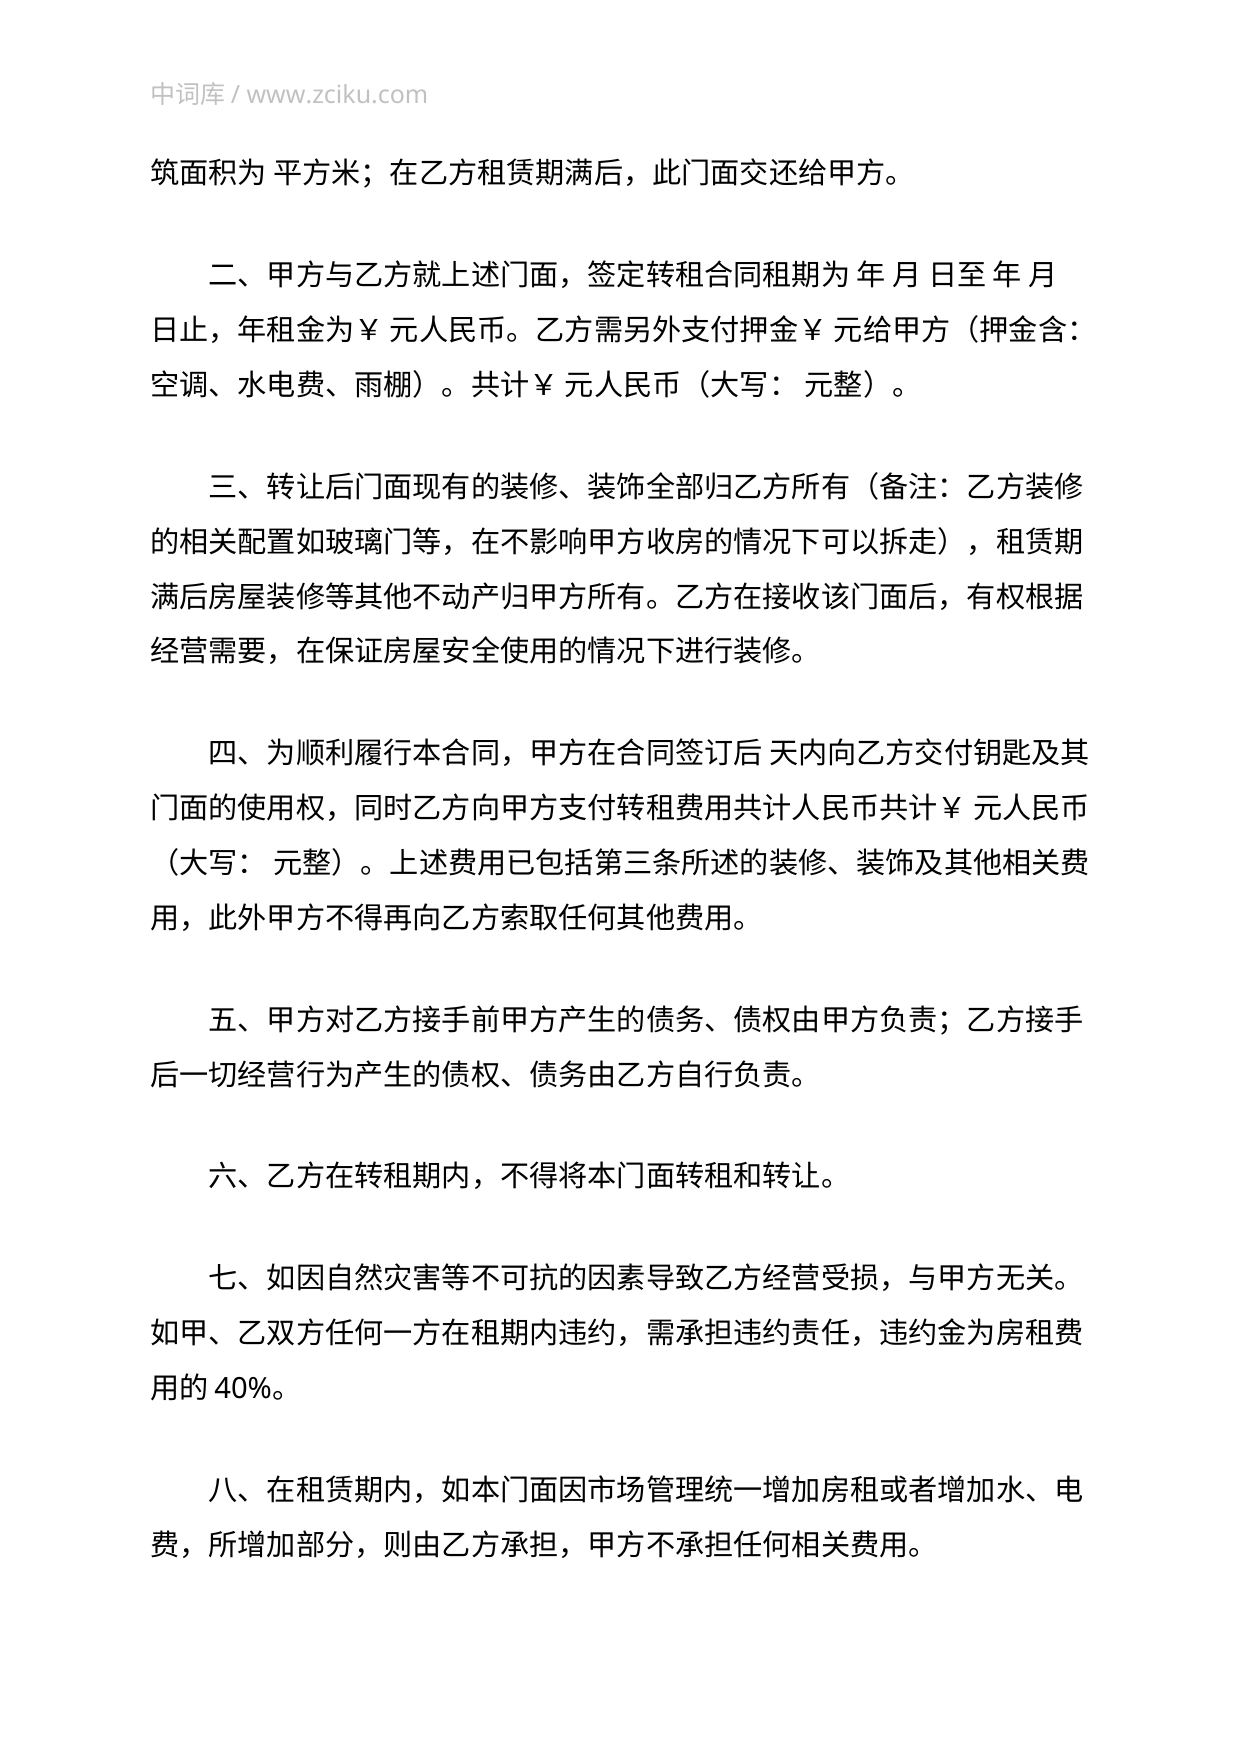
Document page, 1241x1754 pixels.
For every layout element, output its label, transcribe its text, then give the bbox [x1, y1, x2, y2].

text 二、甲方与乙方就上述门面，签定转租合同租期为 年 月 日至 年 月 日止，年租金为￥ 元人民币。乙方需另外支付押金￥ 元给甲方（押金含：空调、水电费、雨棚）。共计￥ 元人民币（大写： 元整）。 [150, 252, 1090, 404]
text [150, 150, 1090, 192]
text 七、如因自然灾害等不可抗的因素导致乙方经营受损，与甲方无关。如甲、乙双方任何一方在租期内违约，需承担违约责任，违约金为房租费用的40%。 [150, 1255, 1090, 1407]
text 五、甲方对乙方接手前甲方产生的债务、债权由甲方负责；乙方接手后一切经营行为产生的债权、债务由乙方自行负责。 [150, 996, 1090, 1093]
text 八、在租赁期内，如本门面因市场管理统一增加房租或者增加水、电费，所增加部分，则由乙方承担，甲方不承担任何相关费用。 [150, 1466, 1090, 1564]
text 六、乙方在转租期内，不得将本门面转租和转让。 [150, 1153, 1090, 1195]
text 三、转让后门面现有的装修、装饰全部归乙方所有（备注：乙方装修的相关配置如玻璃门等，在不影响甲方收房的情况下可以拆走），租赁期满后房屋装修等其他不动产归甲方所有。乙方在接收该门面后，有权根据经营需要，在保证房屋安全使用的情况下进行装修。 [150, 463, 1090, 670]
text 四、为顺利履行本合同，甲方在合同签订后 天内向乙方交付钥匙及其门面的使用权，同时乙方向甲方支付转租费用共计人民币共计￥ 元人民币（大写： 元整）。上述费用已包括第三条所述的装修、装饰及其他相关费用，此外甲方不得再向乙方索取任何其他费用。 [150, 730, 1090, 937]
